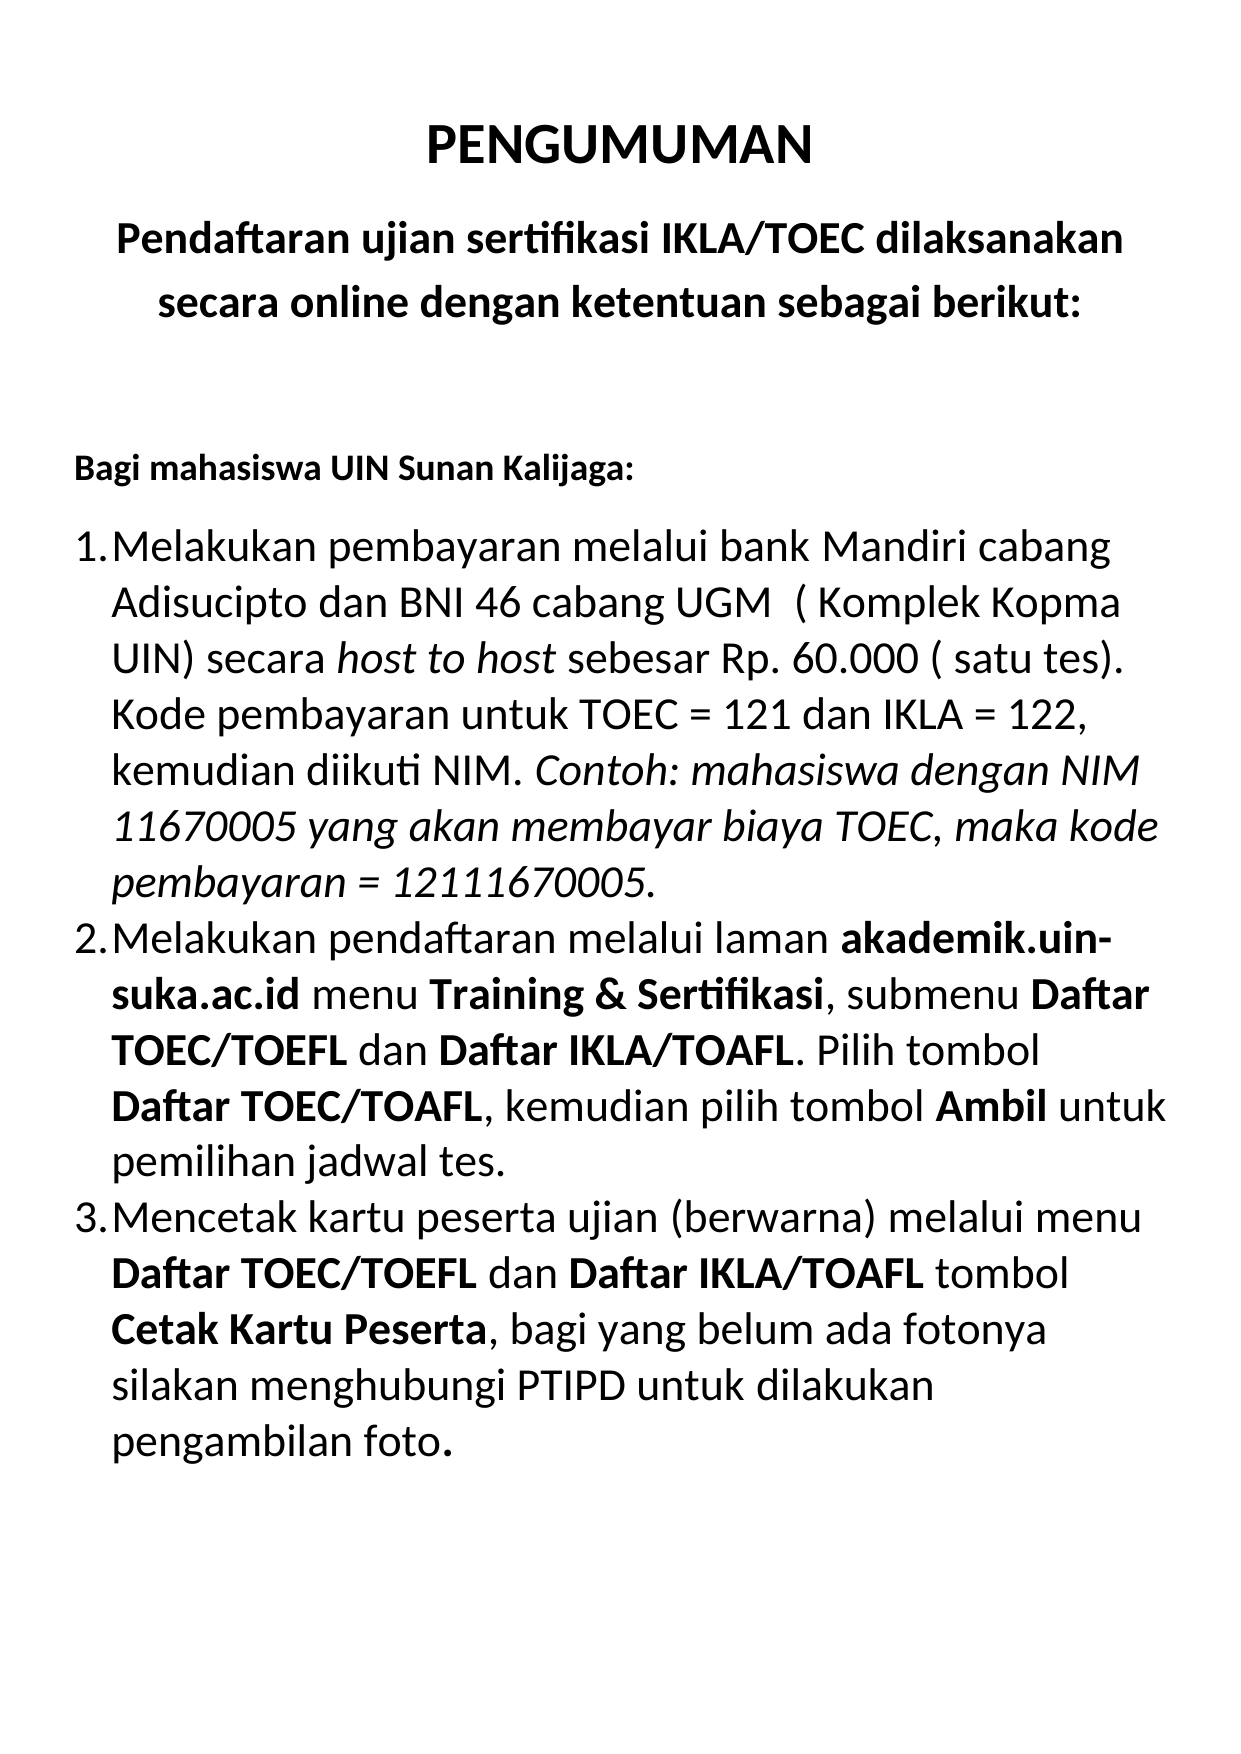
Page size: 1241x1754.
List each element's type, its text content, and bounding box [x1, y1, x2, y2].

list Melakukan pendaftaran melalui laman akademik.uin-suka.ac.id menu Training & Sertifikasi, submenu Daftar TOEC/TOEFL dan Daftar IKLA/TOAFL. Pilih tombol Daftar TOEC/TOAFL, kemudian pilih tombol Ambil untuk pemilihan jadwal tes. [74, 909, 1166, 1188]
text Bagi mahasiswa UIN Sunan Kalijaga: [74, 443, 1166, 489]
list Mencetak kartu peserta ujian (berwarna) melalui menu Daftar TOEC/TOEFL dan Daftar IKLA/TOAFL tombol Cetak Kartu Peserta, bagi yang belum ada fotonya silakan menghubungi PTIPD untuk dilakukan pengambilan foto. [74, 1188, 1166, 1468]
list Melakukan pembayaran melalui bank Mandiri cabang Adisucipto dan BNI 46 cabang UGM ( Komplek Kopma UIN) secara host to host sebesar Rp. 60.000 ( satu tes). Kode pembayaran untuk TOEC = 121 dan IKLA = 122, kemudian diikuti NIM. Contoh: mahasiswa dengan NIM 11670005 yang akan membayar biaya TOEC, maka kode pembayaran = 12111670005. [74, 517, 1166, 909]
text Pendaftaran ujian sertifikasi IKLA/TOEC dilaksanakan secara online dengan ketentuan sebagai berikut: [74, 209, 1166, 329]
text PENGUMUMAN [74, 106, 1166, 178]
